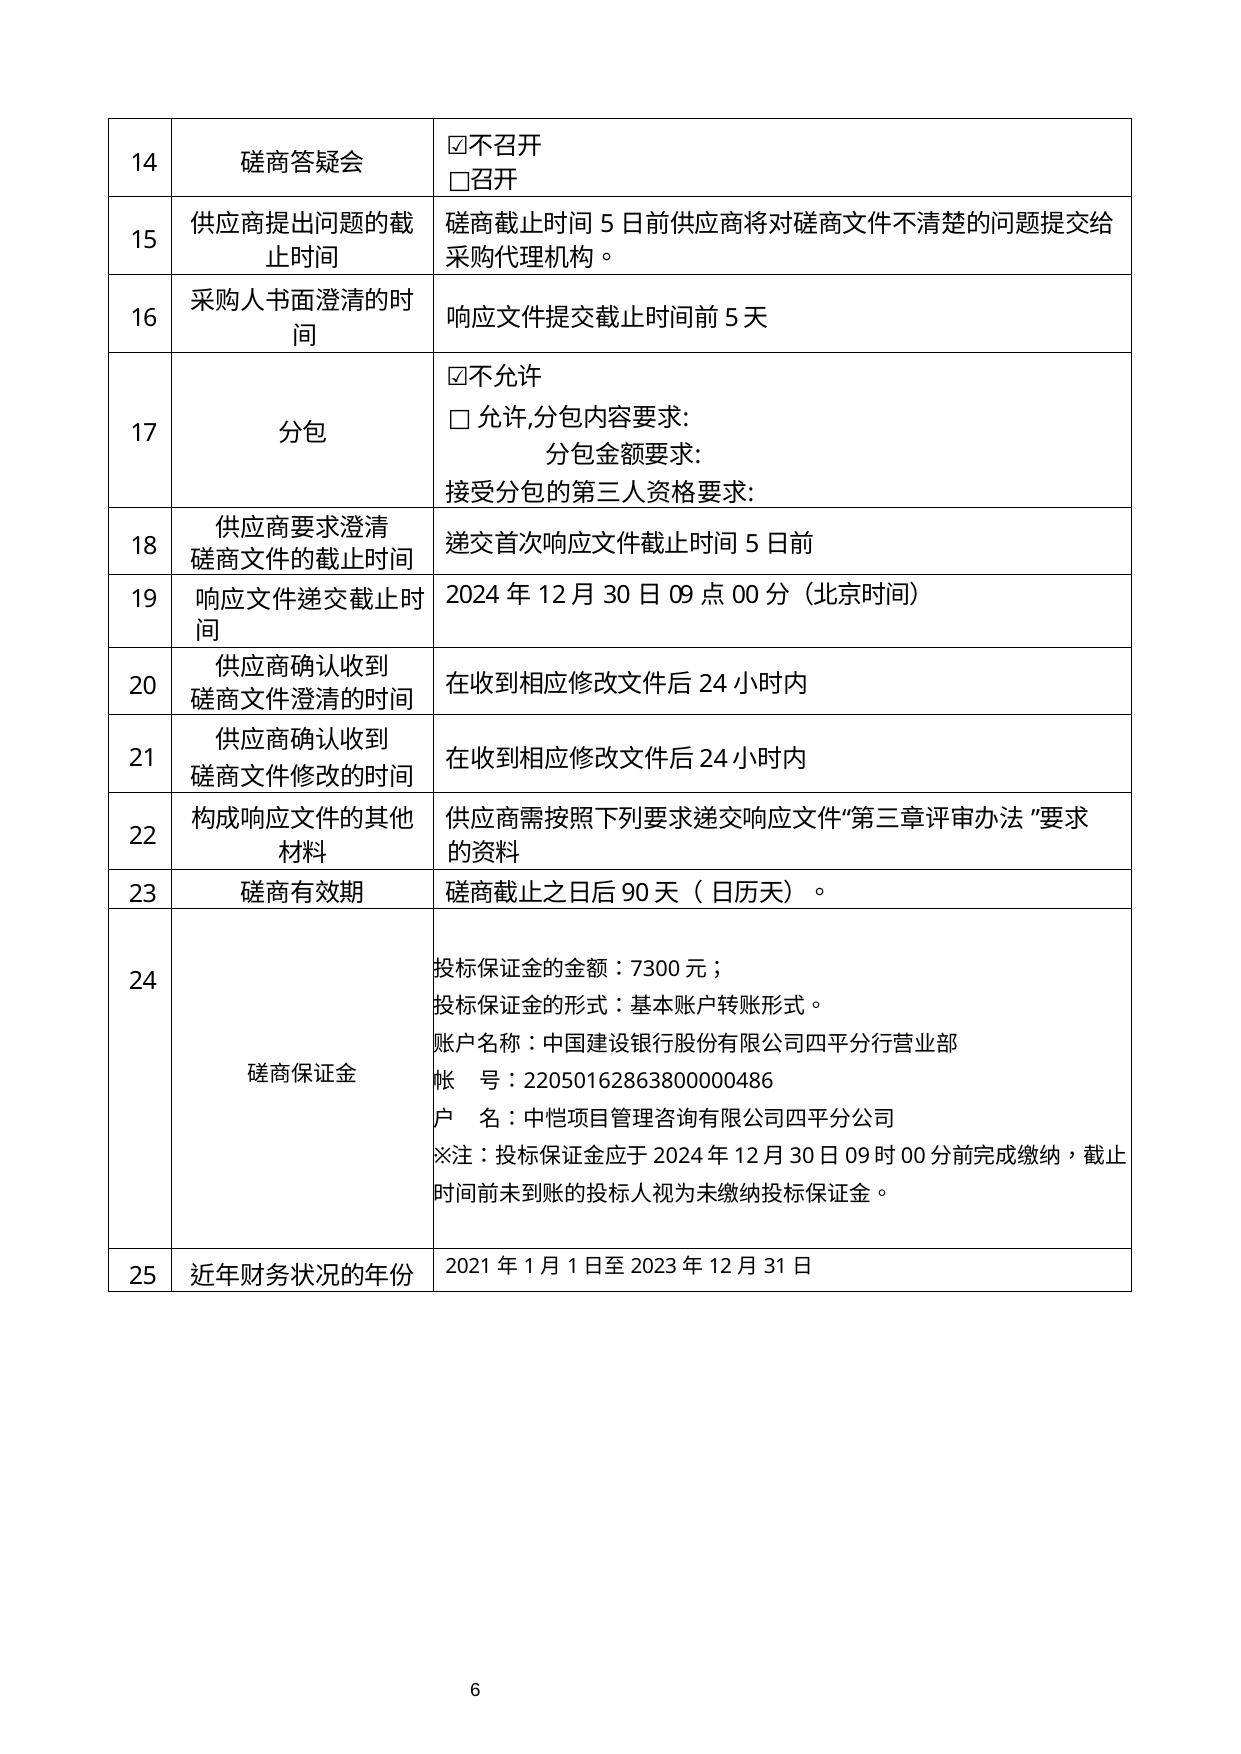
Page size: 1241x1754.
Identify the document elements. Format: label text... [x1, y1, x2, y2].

table_cell 22 [109, 793, 171, 869]
table_cell 供应商提出问题的截 止时间 [172, 197, 433, 274]
table_cell 17 [109, 353, 171, 507]
table_cell 响应文件递交截止时间 [172, 575, 433, 647]
table_cell 16 [109, 275, 171, 352]
table_cell 磋商截止之日后90天（ 日历天）。 [434, 870, 1131, 908]
table_cell 18 [109, 508, 171, 574]
table_header ☑不召开 □召开 [434, 119, 1131, 196]
table_cell 19 [109, 575, 171, 647]
table_cell 递交首次响应文件截止时间 5 日前 [434, 508, 1131, 574]
table_cell 近年财务状况的年份 [172, 1249, 433, 1291]
table_cell 供应商要求澄清 磋商文件的截止时间 [172, 508, 433, 574]
table_cell 投标保证金的金额：7300元； 投标保证金的形式：基本账户转账形式。 账户名称：中国建设银行股份有限公司四平分行营业部 帐 号：22050162863800000486 户 名：中恺项目管理咨询有限公司四平分公司 ※注：投标保证金应于2024年12月30日09时00分前完成缴纳，截止时间前未到账的投标人视为未缴纳投标保证金。 [434, 909, 1131, 1247]
table_cell 2024 年 12 月 30 日 09 点 00 分（北京时间） [434, 575, 1131, 647]
table_cell 分包 [172, 353, 433, 507]
table_cell 磋商保证金 [172, 909, 433, 1247]
table_cell 磋商有效期 [172, 870, 433, 908]
table_cell 采购人书面澄清的时 间 [172, 275, 433, 352]
table_cell 供应商确认收到 磋商文件修改的时间 [172, 715, 433, 792]
table_cell 20 [109, 648, 171, 714]
table_cell 15 [109, 197, 171, 274]
table_cell 供应商需按照下列要求递交响应文件“第三章评审办法 ”要求 的资料 [434, 793, 1131, 869]
table_cell 21 [109, 715, 171, 792]
table_cell 磋商截止时间 5 日前供应商将对磋商文件不清楚的问题提交给 采购代理机构。 [434, 197, 1131, 274]
table_cell ☑不允许 □ 允许,分包内容要求: 分包金额要求: 接受分包的第三人资格要求: [434, 353, 1131, 507]
table_header 14 [109, 119, 171, 196]
table_header 磋商答疑会 [172, 119, 433, 196]
table_cell 25 [109, 1249, 171, 1291]
table_cell 23 [109, 870, 171, 908]
table_cell 响应文件提交截止时间前5天 [434, 275, 1131, 352]
table_cell 在收到相应修改文件后24小时内 [434, 715, 1131, 792]
table_cell 构成响应文件的其他 材料 [172, 793, 433, 869]
table_cell 24 [109, 909, 171, 1247]
table_cell 2021 年 1 月 1 日至 2023 年 12 月 31 日 [434, 1249, 1131, 1291]
table_cell 在收到相应修改文件后 24 小时内 [434, 648, 1131, 714]
table_cell 供应商确认收到 磋商文件澄清的时间 [172, 648, 433, 714]
